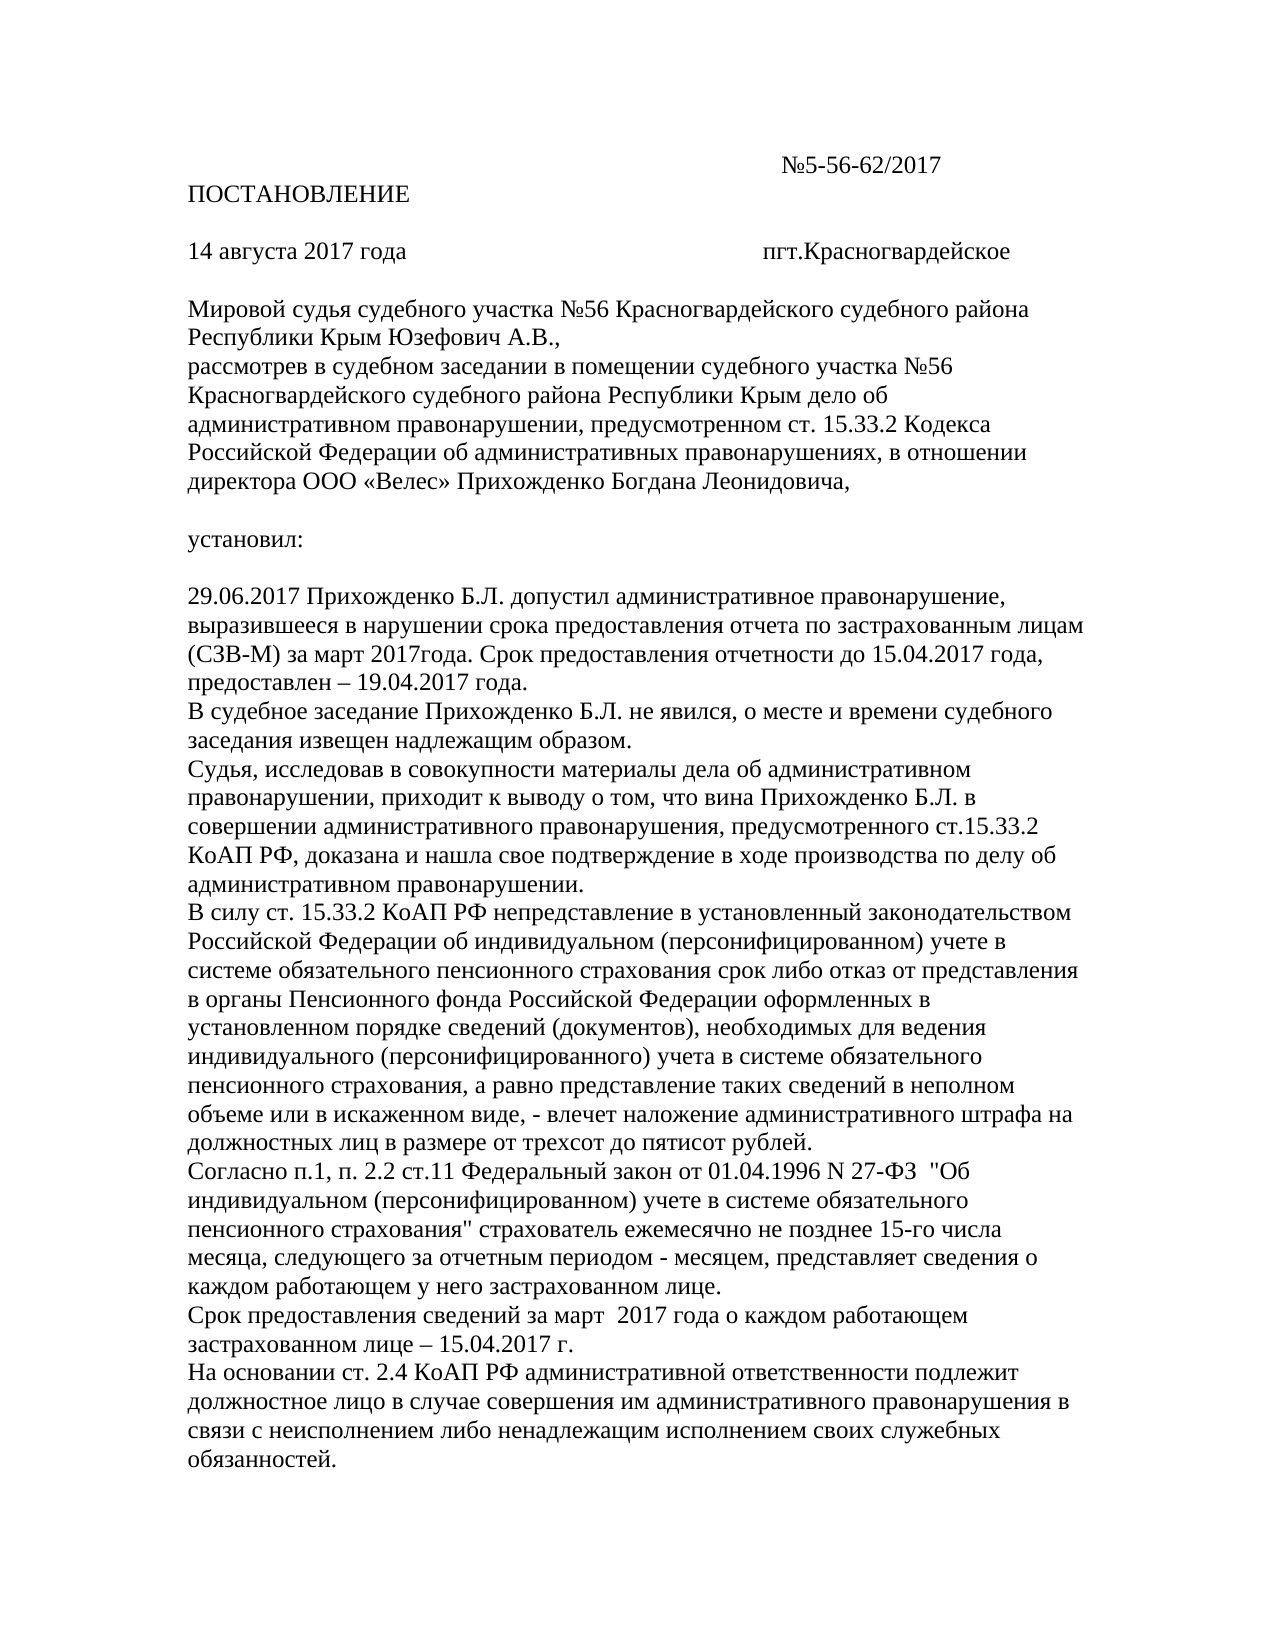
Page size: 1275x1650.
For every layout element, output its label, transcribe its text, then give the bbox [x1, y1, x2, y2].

text На основании ст. 2.4 КоАП РФ административной ответственности подлежит должностное лицо в случае совершения им административного правонарушения в связи с неисполнением либо ненадлежащим исполнением своих служебных обязанностей. [187, 1357, 1087, 1472]
text рассмотрев в судебном заседании в помещении судебного участка №56 Красногвардейского судебного района Республики Крым дело об административном правонарушении, предусмотренном ст. 15.33.2 Кодекса Российской Федерации об административных правонарушениях, в отношении директора ООО «Велес» Прихожденко Богдана Леонидовича, [187, 351, 1087, 495]
text Согласно п.1, п. 2.2 ст.11 Федеральный закон от 01.04.1996 N 27-ФЗ "Об индивидуальном (персонифицированном) учете в системе обязательного пенсионного страхования" страхователь ежемесячно не позднее 15-го числа месяца, следующего за отчетным периодом - месяцем, представляет сведения о каждом работающем у него застрахованном лице. [187, 1156, 1087, 1300]
text №5-56-62/2017 [187, 150, 1087, 179]
text В судебное заседание Прихожденко Б.Л. не явился, о месте и времени судебного заседания извещен надлежащим образом. [187, 696, 1087, 754]
text Судья, исследовав в совокупности материалы дела об административном правонарушении, приходит к выводу о том, что вина Прихожденко Б.Л. в совершении административного правонарушения, предусмотренного ст.15.33.2 КоАП РФ, доказана и нашла свое подтверждение в ходе производства по делу об административном правонарушении. [187, 754, 1087, 897]
text Срок предоставления сведений за март 2017 года о каждом работающем застрахованном лице – 15.04.2017 г. [187, 1300, 1087, 1357]
text установил: [187, 524, 1087, 552]
text В силу ст. 15.33.2 КоАП РФ непредставление в установленный законодательством Российской Федерации об индивидуальном (персонифицированном) учете в системе обязательного пенсионного страхования срок либо отказ от представления в органы Пенсионного фонда Российской Федерации оформленных в установленном порядке сведений (документов), необходимых для ведения индивидуального (персонифицированного) учета в системе обязательного пенсионного страхования, а равно представление таких сведений в неполном объеме или в искаженном виде, - влечет наложение административного штрафа на должностных лиц в размере от трехсот до пятисот рублей. [187, 897, 1087, 1156]
text Мировой судья судебного участка №56 Красногвардейского судебного района Республики Крым Юзефович А.В., [187, 294, 1087, 351]
text ПОСТАНОВЛЕНИЕ [187, 179, 1087, 207]
text 14 августа 2017 года пгт.Красногвардейское [187, 236, 1087, 265]
text 29.06.2017 Прихожденко Б.Л. допустил административное правонарушение, выразившееся в нарушении срока предоставления отчета по застрахованным лицам (СЗВ-М) за март 2017года. Срок предоставления отчетности до 15.04.2017 года, предоставлен – 19.04.2017 года. [187, 581, 1087, 696]
